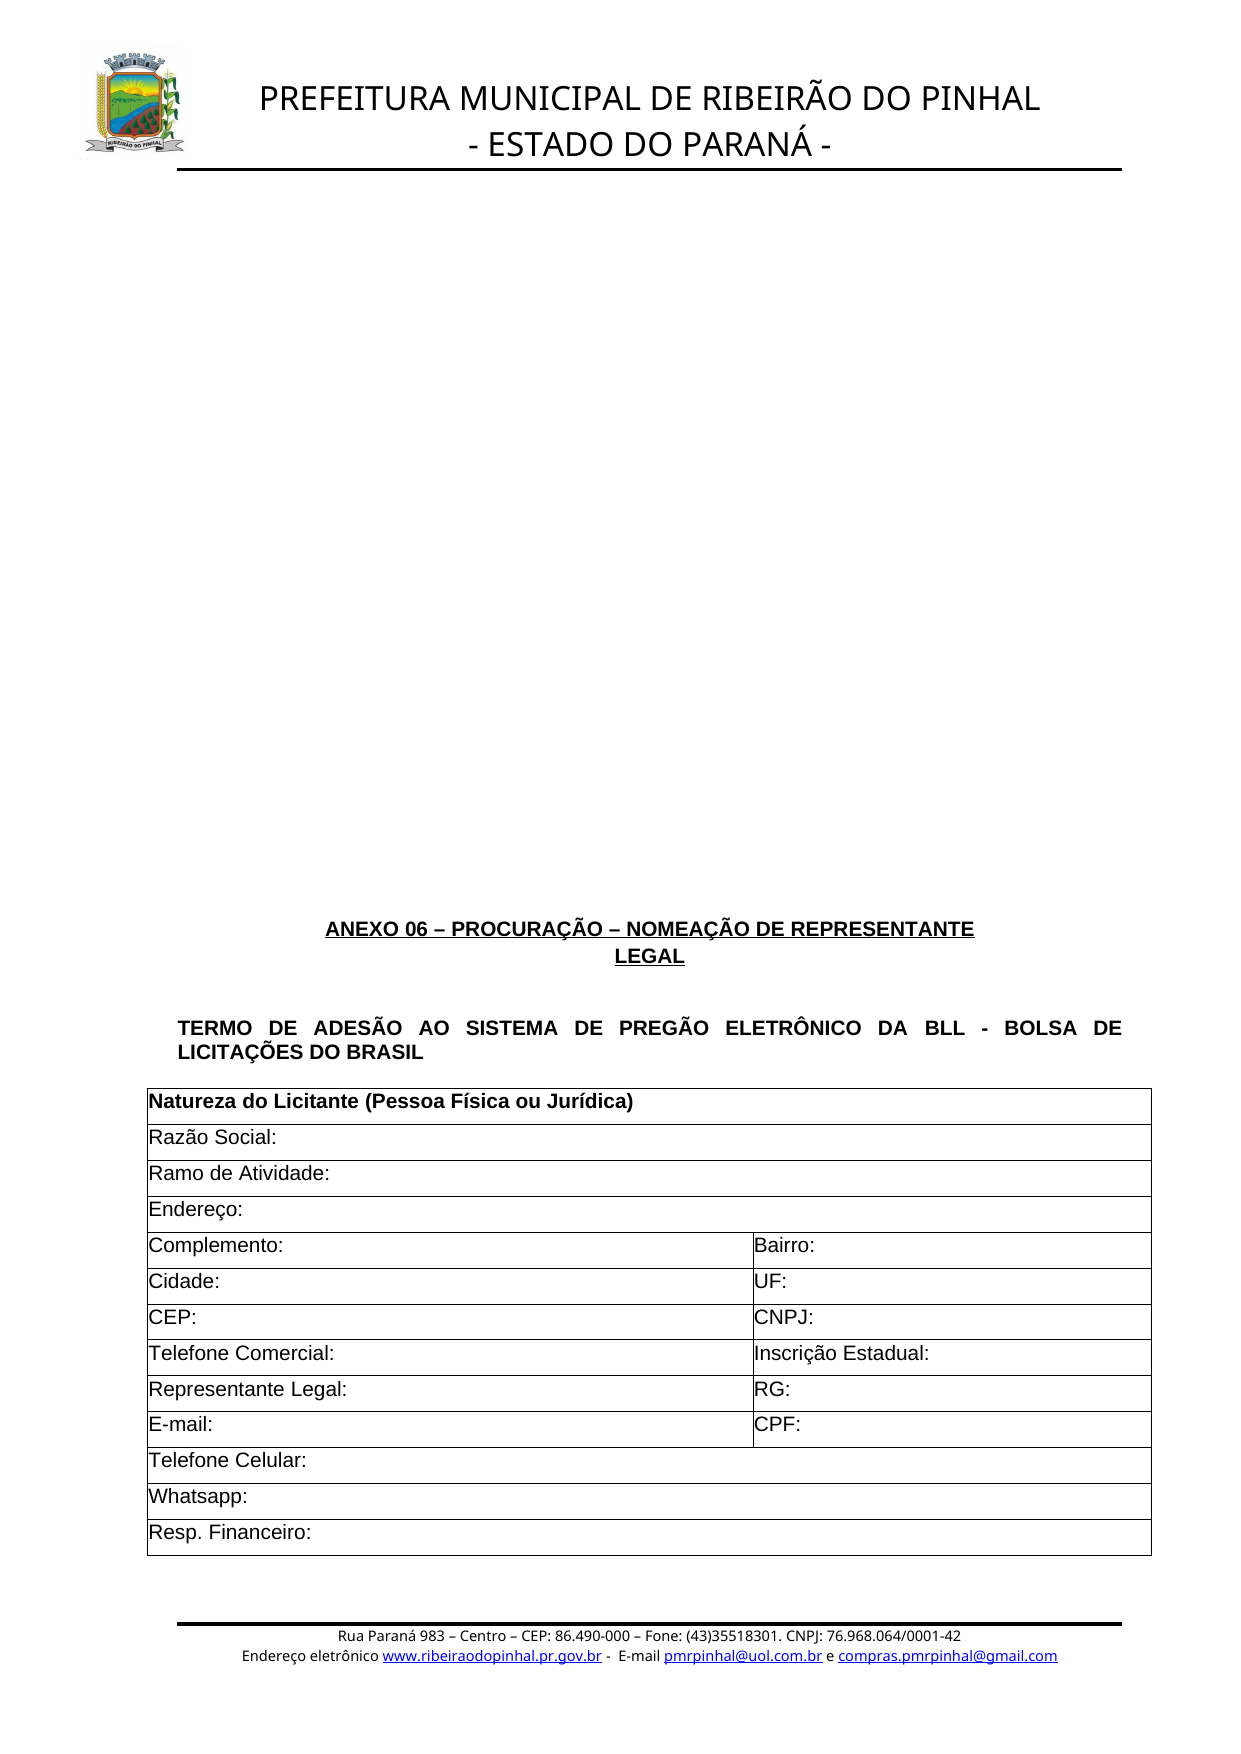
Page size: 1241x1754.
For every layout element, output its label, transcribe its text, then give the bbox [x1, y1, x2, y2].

table_cell UF: [754, 1269, 1151, 1303]
table_cell E-mail: [148, 1412, 753, 1447]
text TERMO DE ADESÃO AO SISTEMA DE PREGÃO ELETRÔNICO DA BLL - BOLSA DE LICITAÇÕES DO BRASIL [177, 1016, 1122, 1064]
table_cell Representante Legal: [148, 1376, 753, 1411]
table_cell Resp. Financeiro: [148, 1520, 1151, 1555]
table_cell Whatsapp: [148, 1484, 1151, 1519]
table_cell Complemento: [148, 1233, 753, 1267]
table_cell Ramo de Atividade: [148, 1161, 1151, 1196]
table_cell Razão Social: [148, 1125, 1151, 1160]
table_cell Telefone Celular: [148, 1448, 1151, 1483]
table_cell Inscrição Estadual: [754, 1340, 1151, 1375]
table_cell CEP: [148, 1305, 753, 1339]
table_cell CNPJ: [754, 1305, 1151, 1339]
table_cell CPF: [754, 1412, 1151, 1447]
table_cell Endereço: [148, 1197, 1151, 1232]
text ANEXO 06 – PROCURAÇÃO – NOMEAÇÃO DE REPRESENTANTE LEGAL [308, 916, 991, 968]
table_cell Telefone Comercial: [148, 1340, 753, 1375]
table_cell Bairro: [754, 1233, 1151, 1267]
table_cell RG: [754, 1376, 1151, 1411]
table_header Natureza do Licitante (Pessoa Física ou Jurídica) [148, 1089, 1151, 1124]
table_cell Cidade: [148, 1269, 753, 1303]
picture [79, 45, 192, 160]
